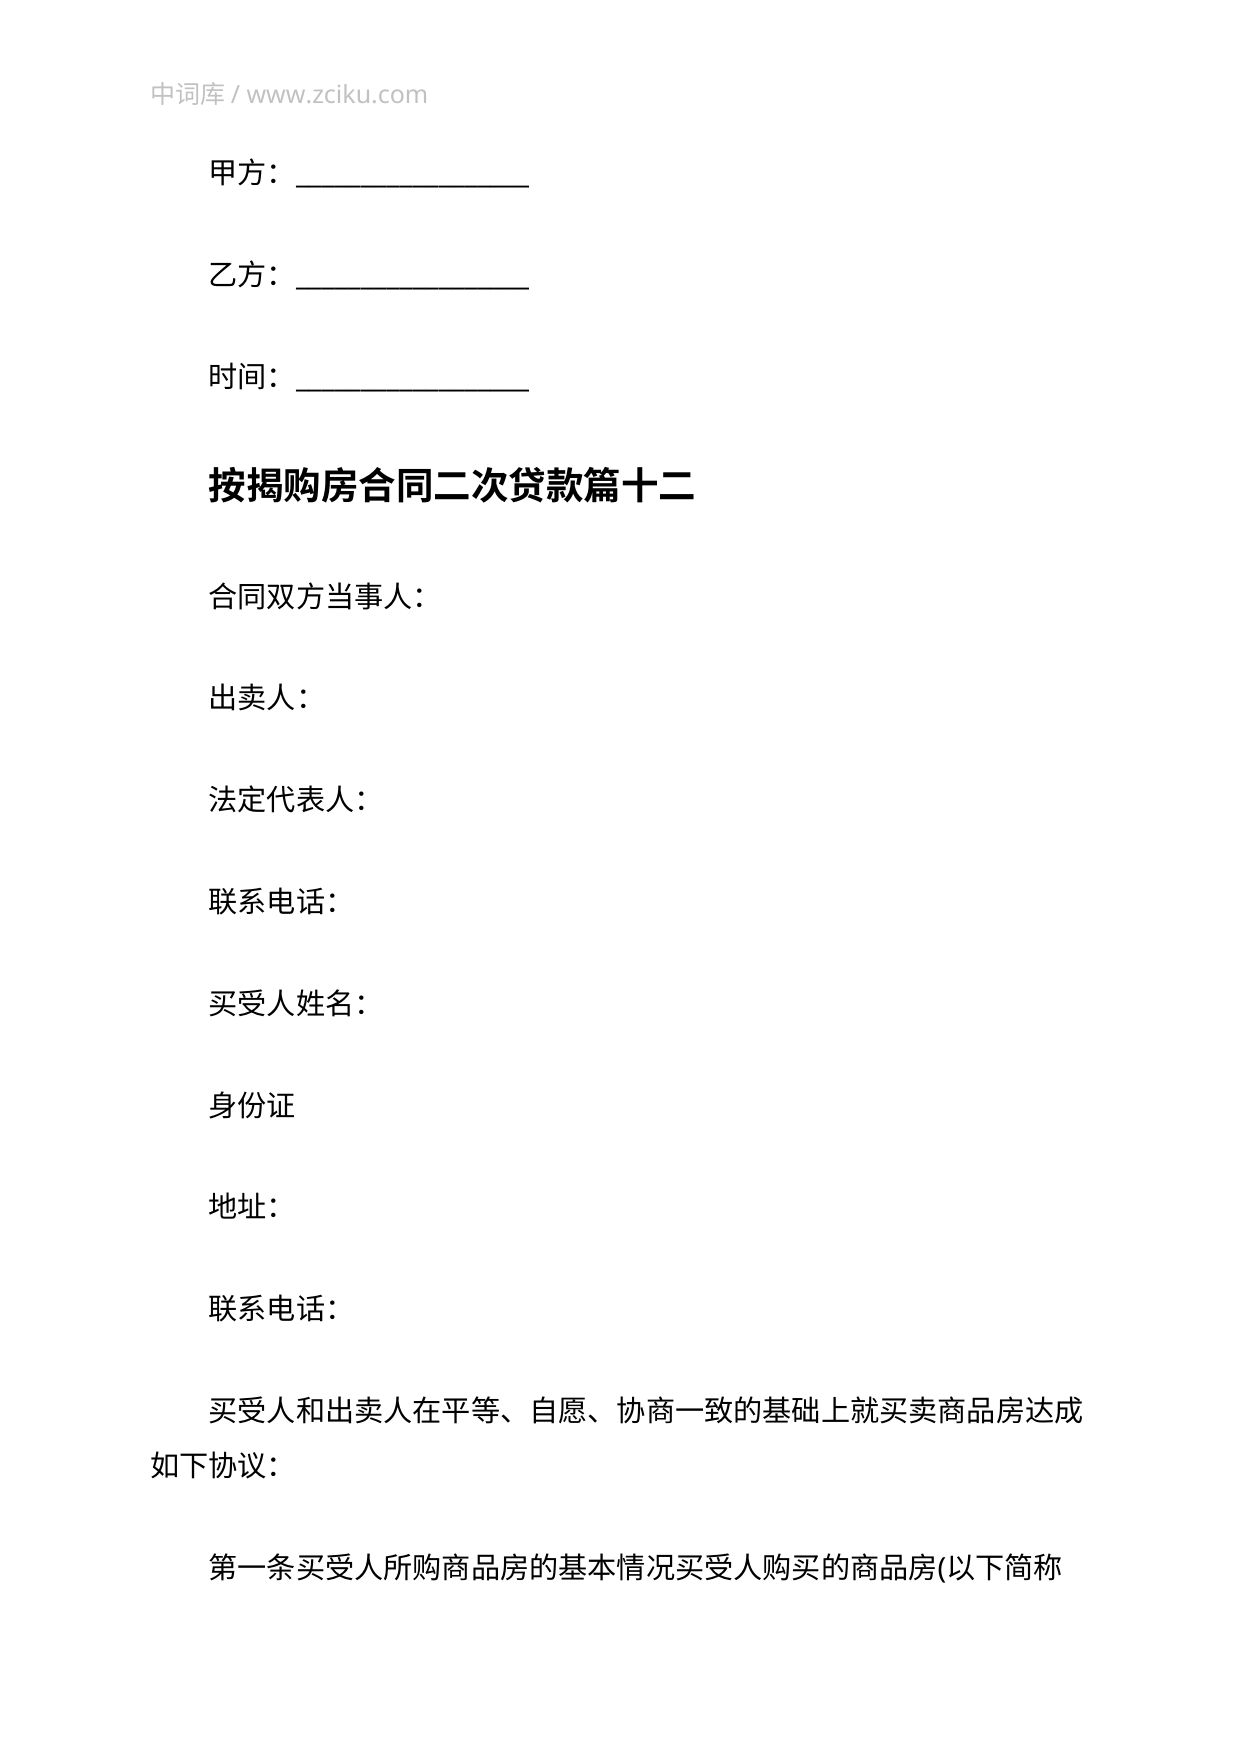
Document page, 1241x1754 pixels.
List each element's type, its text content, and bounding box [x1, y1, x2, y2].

text 买受人姓名： [150, 980, 1090, 1023]
text 合同双方当事人： [150, 573, 1090, 616]
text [150, 1544, 1090, 1587]
text 联系电话： [150, 879, 1090, 921]
text 买受人和出卖人在平等、自愿、协商一致的基础上就买卖商品房达成如下协议： [150, 1387, 1090, 1485]
text 时间：__________________ [150, 354, 1090, 396]
text 乙方：__________________ [150, 252, 1090, 294]
text 法定代表人： [150, 777, 1090, 819]
text 联系电话： [150, 1286, 1090, 1328]
text 出卖人： [150, 675, 1090, 717]
text 地址： [150, 1184, 1090, 1226]
text 身份证 [150, 1082, 1090, 1124]
text 甲方：__________________ [150, 150, 1090, 192]
text 按揭购房合同二次贷款篇十二 [150, 456, 1090, 510]
